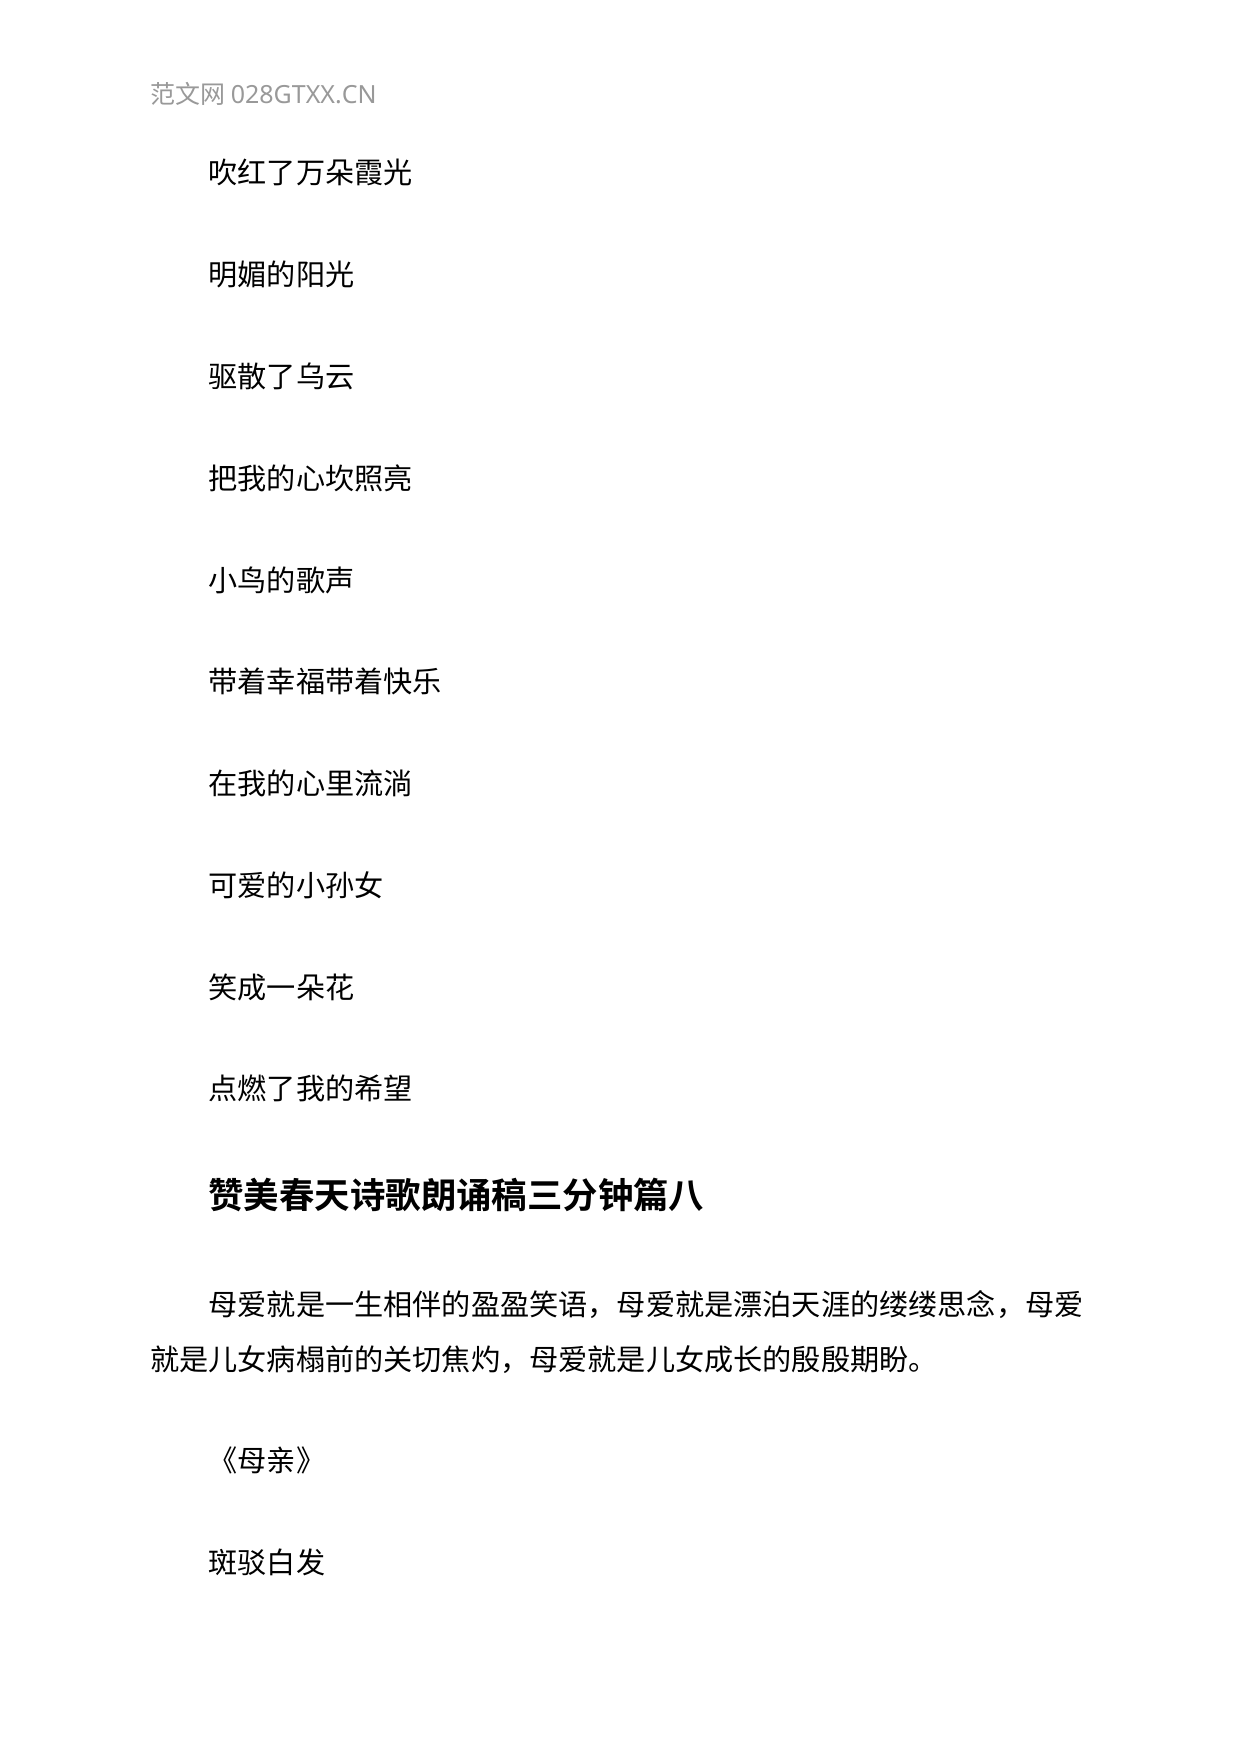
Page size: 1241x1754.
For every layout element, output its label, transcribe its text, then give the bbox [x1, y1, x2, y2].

text 斑驳白发 [150, 1539, 1090, 1582]
text 赞美春天诗歌朗诵稿三分钟篇八 [150, 1168, 1090, 1219]
text 点燃了我的希望 [150, 1066, 1090, 1108]
text 可爱的小孙女 [150, 862, 1090, 905]
text 《母亲》 [150, 1438, 1090, 1480]
text 带着幸福带着快乐 [150, 659, 1090, 701]
text 在我的心里流淌 [150, 761, 1090, 803]
text 明媚的阳光 [150, 252, 1090, 294]
text 笑成一朵花 [150, 964, 1090, 1006]
text 驱散了乌云 [150, 353, 1090, 396]
text 小鸟的歌声 [150, 557, 1090, 599]
text 吹红了万朵霞光 [150, 150, 1090, 192]
text 母爱就是一生相伴的盈盈笑语，母爱就是漂泊天涯的缕缕思念，母爱就是儿女病榻前的关切焦灼，母爱就是儿女成长的殷殷期盼。 [150, 1281, 1090, 1378]
text 把我的心坎照亮 [150, 455, 1090, 498]
